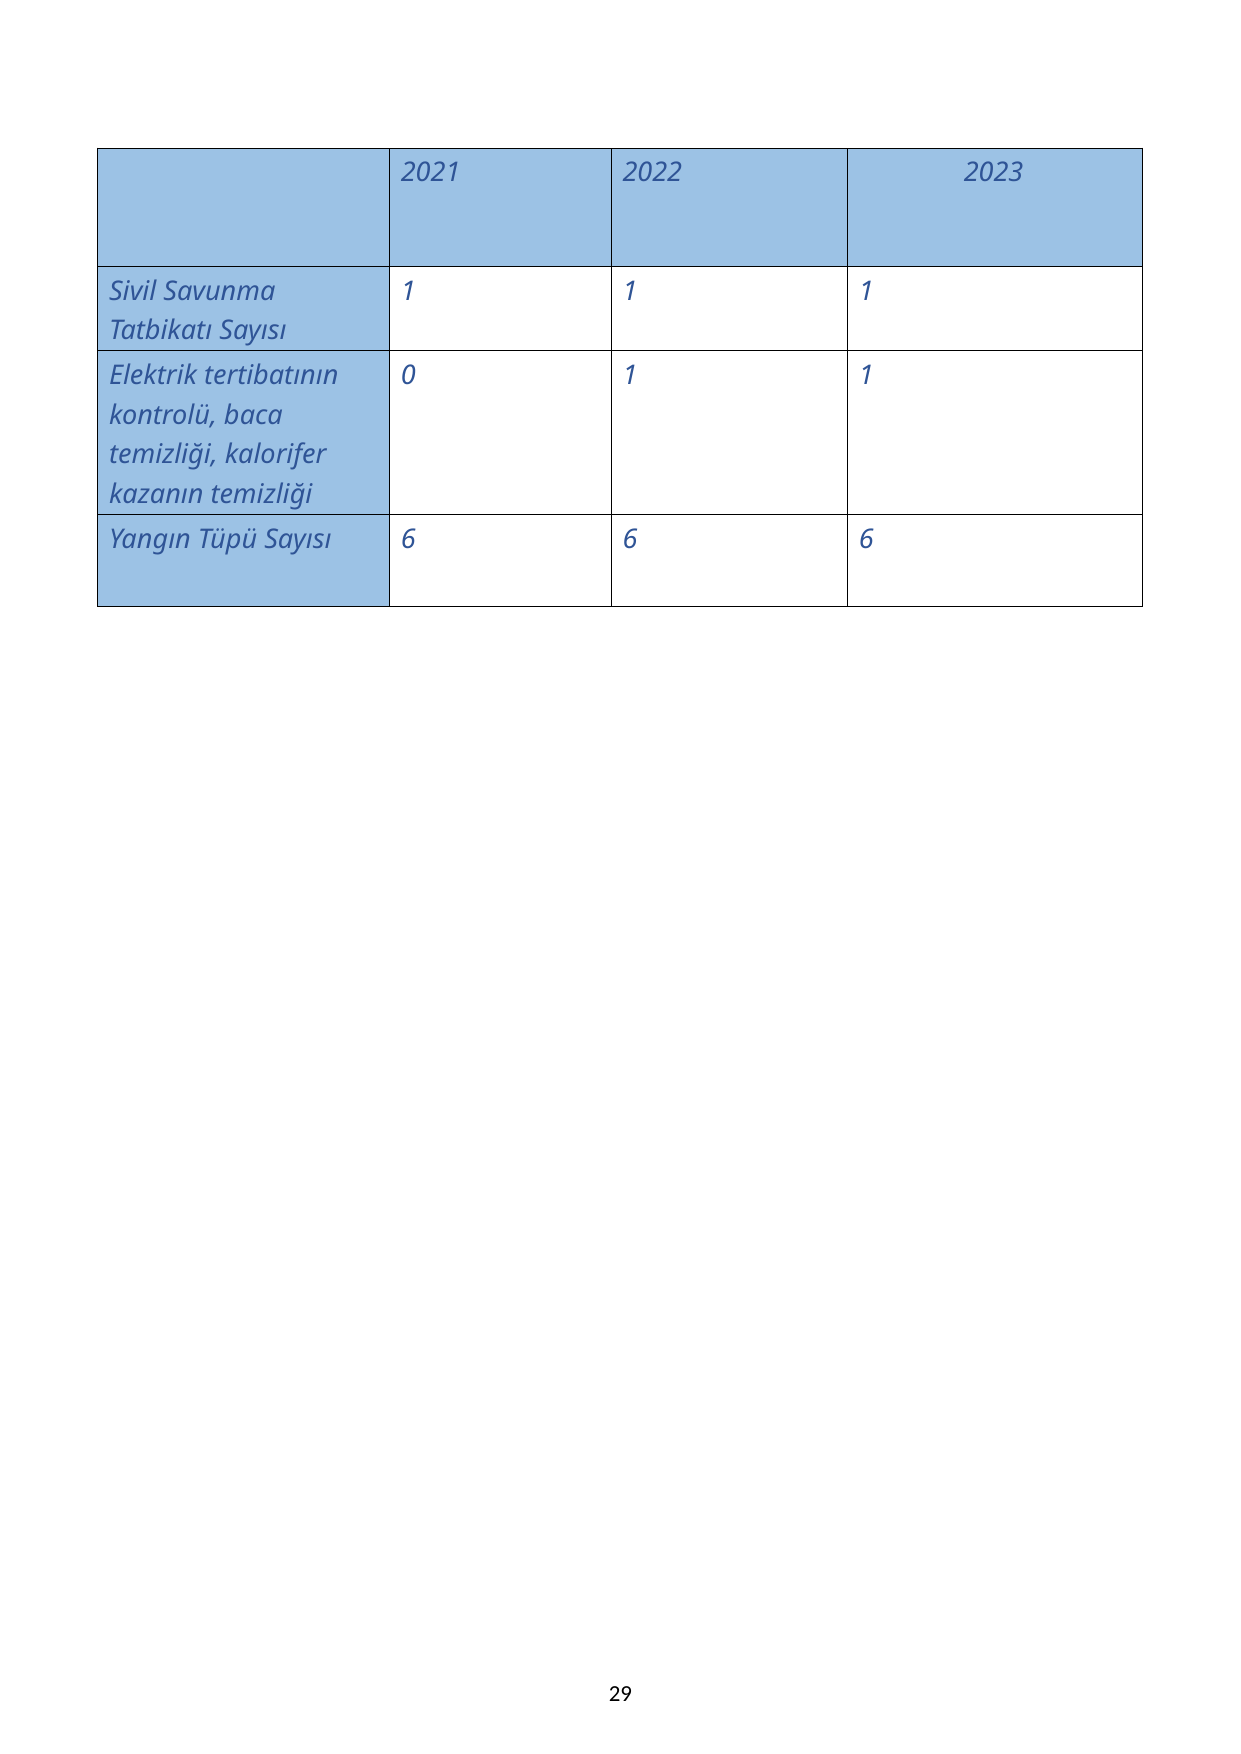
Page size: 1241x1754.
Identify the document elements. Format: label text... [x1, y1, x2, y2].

table_header 2021 [390, 149, 611, 266]
table_cell 1 [848, 267, 1142, 350]
table_cell 0 [390, 351, 611, 514]
table_header 2022 [612, 149, 847, 266]
table_cell 1 [612, 351, 847, 514]
table_cell 6 [390, 515, 611, 606]
table_header 2023 [848, 149, 1142, 266]
table_cell 6 [848, 515, 1142, 606]
table_cell Yangın Tüpü Sayısı [98, 515, 389, 606]
table_header [98, 149, 389, 266]
table_cell Elektrik tertibatının kontrolü, baca temizliği, kalorifer kazanın temizliği [98, 351, 389, 514]
table_cell 1 [848, 351, 1142, 514]
table_cell 1 [390, 267, 611, 350]
table_cell 6 [612, 515, 847, 606]
table_cell 1 [612, 267, 847, 350]
table_cell Sivil Savunma Tatbikatı Sayısı [98, 267, 389, 350]
